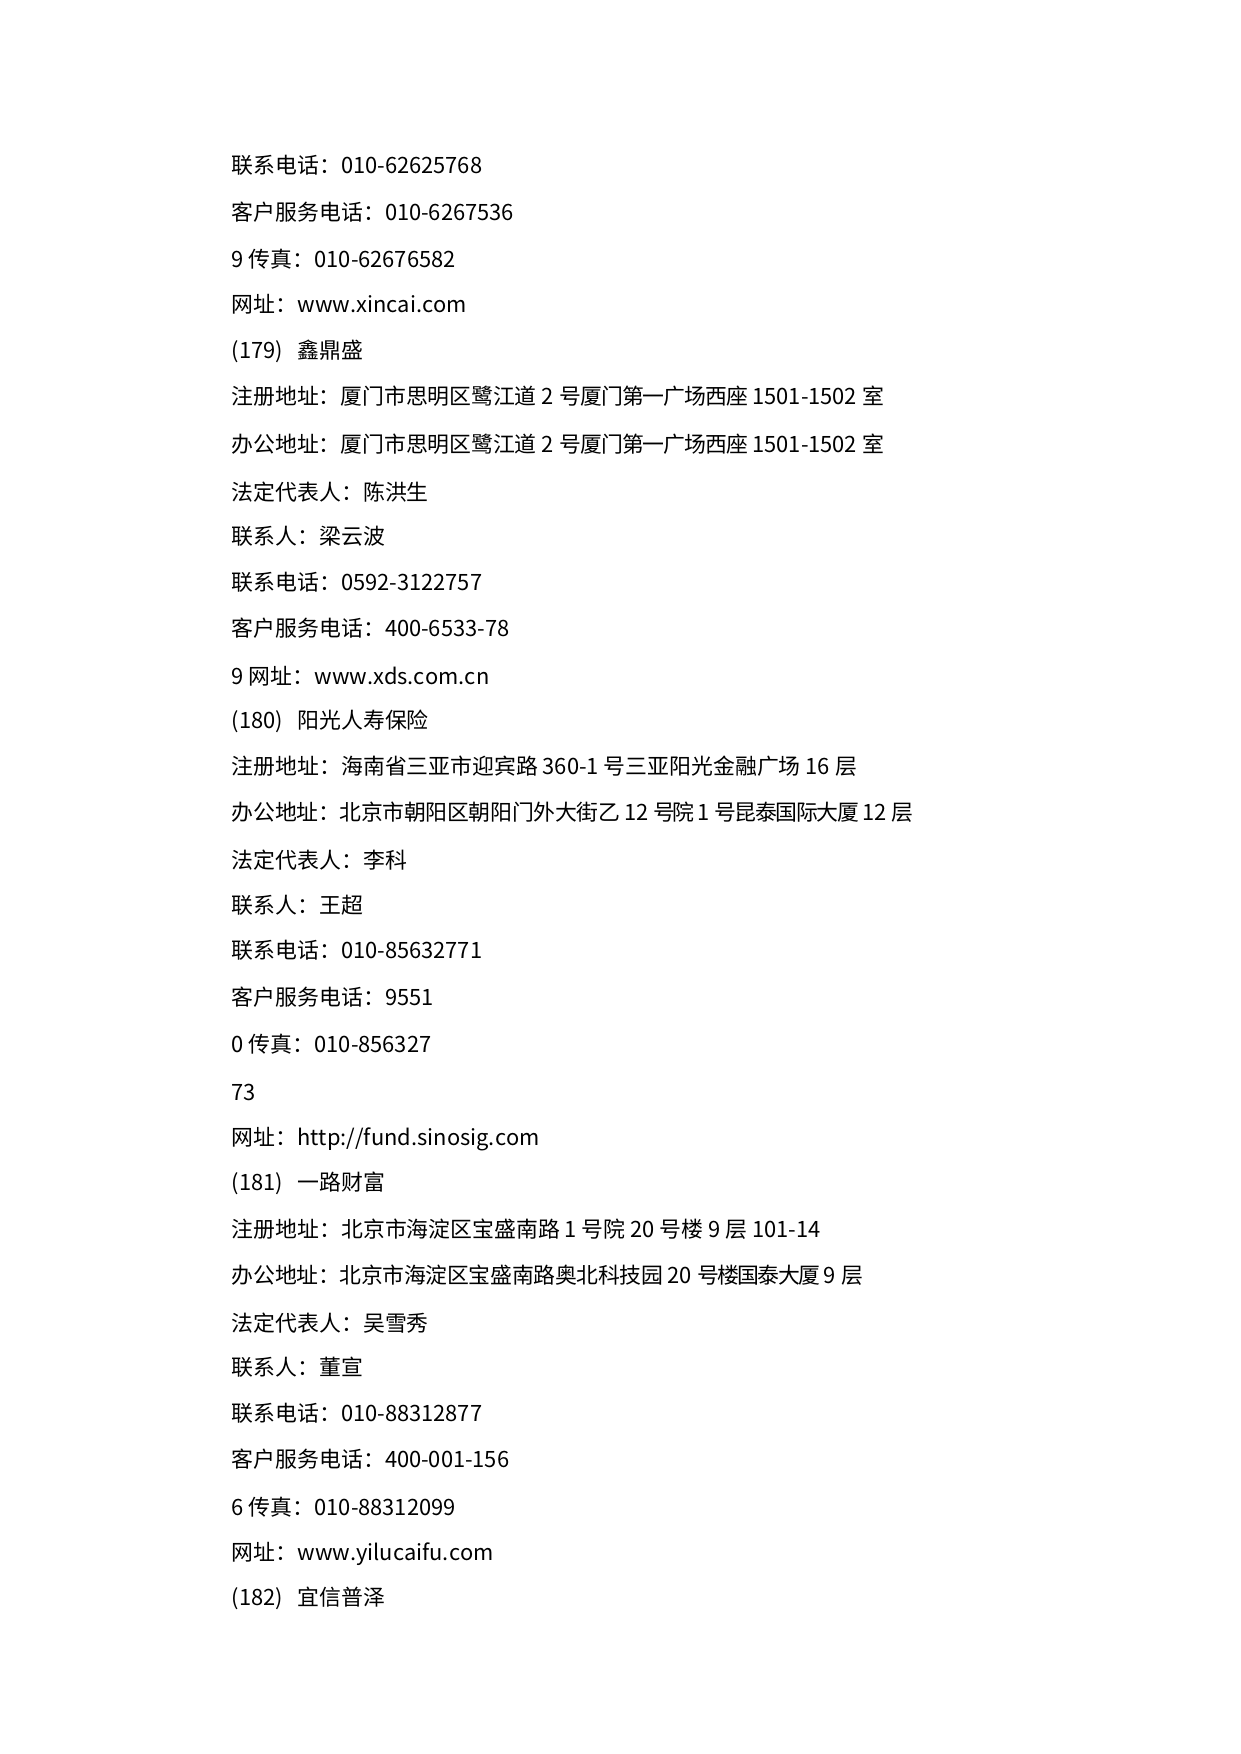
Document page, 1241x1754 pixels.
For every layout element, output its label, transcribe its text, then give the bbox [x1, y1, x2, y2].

text 联系电话：010-88312877 [232, 1396, 1142, 1427]
text 网址：www.xincai.com [232, 290, 1142, 318]
text 办公地址：北京市朝阳区朝阳门外大街乙 12 号院 1 号昆泰国际大厦 12 层法定代表人：李科 [232, 795, 932, 875]
text 办公地址：北京市海淀区宝盛南路奥北科技园 20 号楼国泰大厦 9 层法定代表人：吴雪秀 [232, 1258, 877, 1337]
text 客户服务电话：400-001-1566 传真：010-88312099 [232, 1442, 516, 1521]
text 注册地址：海南省三亚市迎宾路 360-1 号三亚阳光金融广场 16 层 [232, 749, 1142, 781]
list 宜信普泽 [232, 1580, 1142, 1612]
text 客户服务电话：010-62675369 传真：010-62676582 [232, 194, 516, 274]
text 网址：http://fund.sinosig.com [232, 1123, 1142, 1151]
text 客户服务电话：400-6533-789 网址：www.xds.com.cn [232, 611, 516, 690]
list 阳光人寿保险 [232, 707, 1142, 734]
text 联系电话：010-62625768 [232, 148, 1142, 180]
text 联系电话：0592-3122757 [232, 565, 1142, 596]
list 一路财富 [232, 1165, 1142, 1197]
text 网址：www.yilucaifu.com [232, 1538, 1142, 1566]
text 联系人：梁云波 [232, 522, 1142, 550]
text 联系电话：010-85632771 [232, 933, 1142, 965]
text 注册地址：厦门市思明区鹭江道 2 号厦门第一广场西座 1501-1502 室办公地址：厦门市思明区鹭江道 2 号厦门第一广场西座 1501-1502 室法定代表人：陈洪生 [232, 379, 888, 506]
list 鑫鼎盛 [232, 333, 1142, 364]
text 联系人：董宣 [232, 1353, 1142, 1381]
text 注册地址：北京市海淀区宝盛南路 1 号院 20 号楼 9 层 101-14 [232, 1212, 1142, 1243]
text 客户服务电话：95510 传真：010-85632773 [232, 979, 439, 1107]
text 联系人：王超 [232, 891, 1142, 919]
